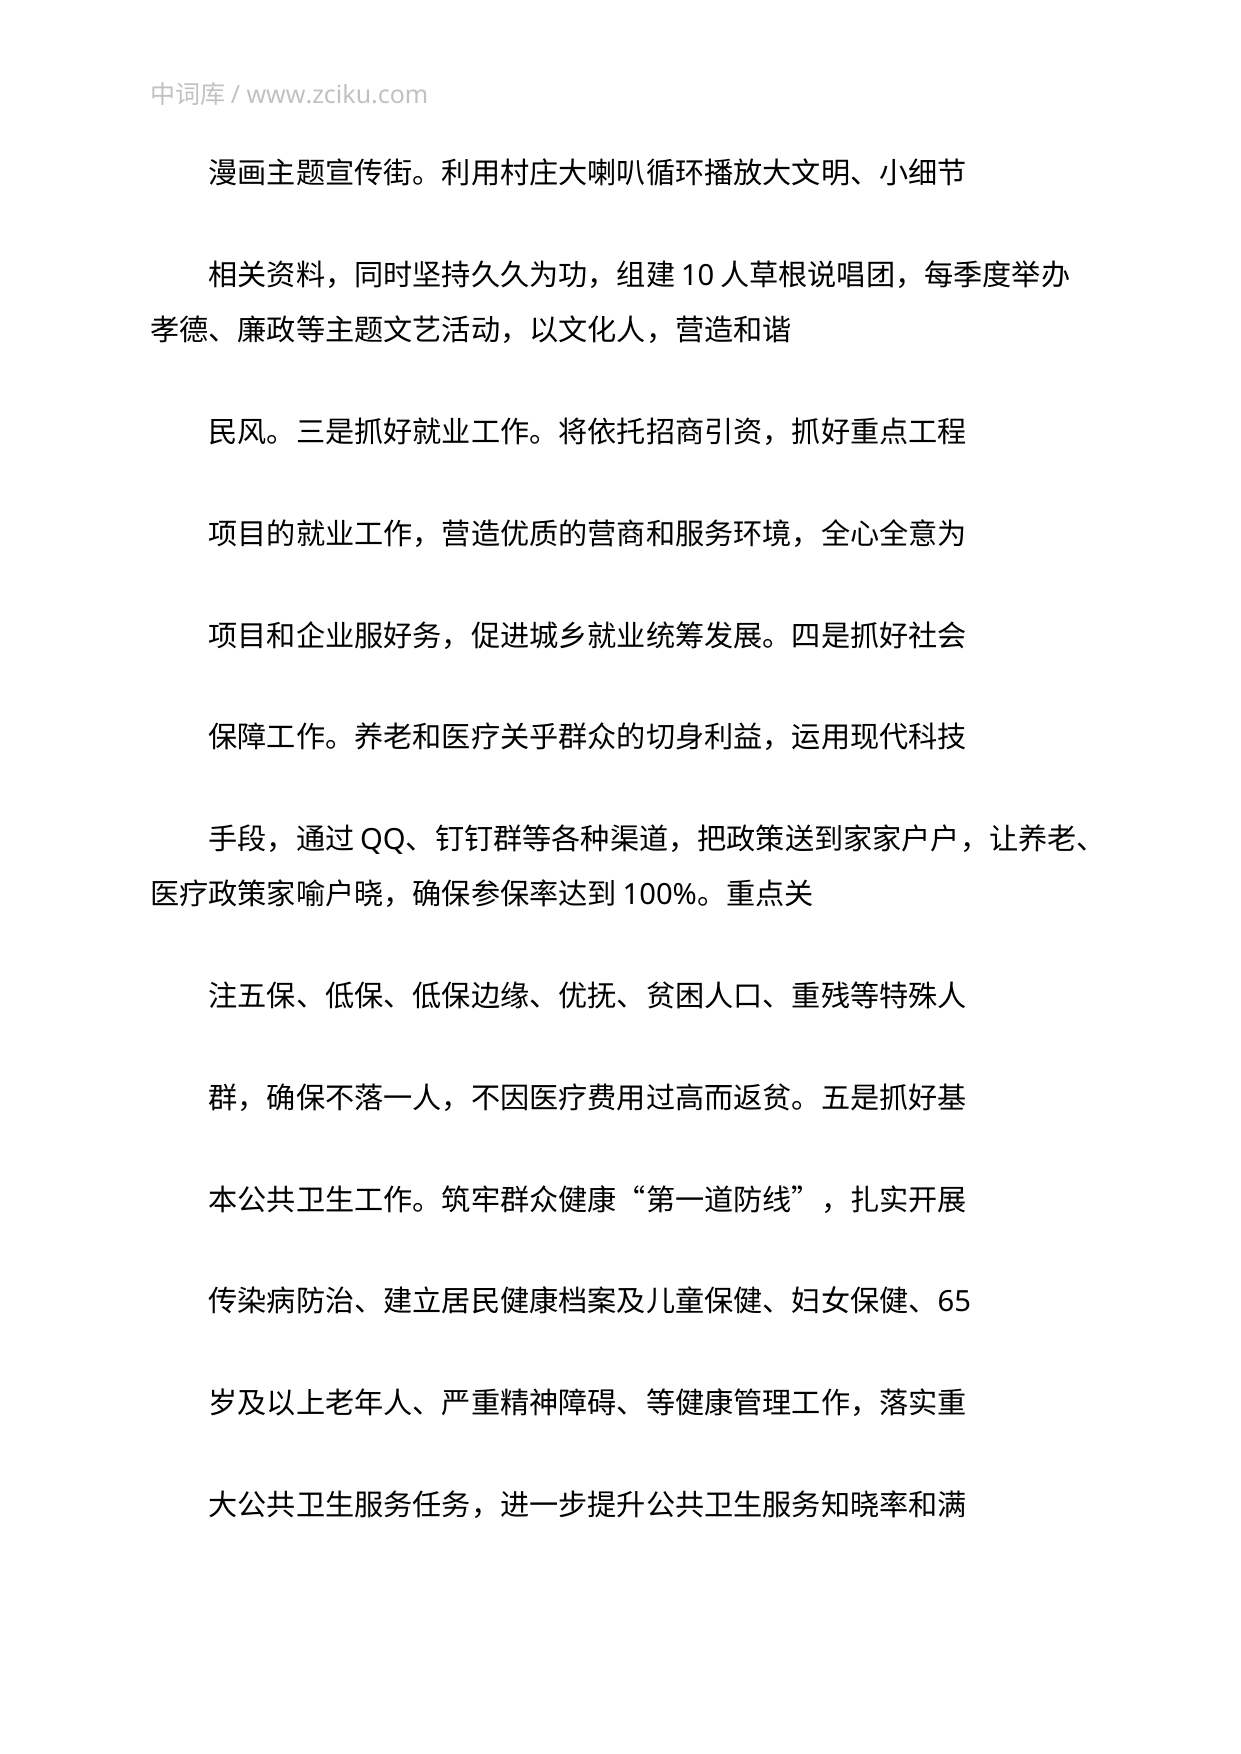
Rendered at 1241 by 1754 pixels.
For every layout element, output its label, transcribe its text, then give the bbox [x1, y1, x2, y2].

text 民风。三是抓好就业工作。将依托招商引资，抓好重点工程 [150, 408, 1090, 451]
text 本公共卫生工作。筑牢群众健康“第一道防线”，扎实开展 [150, 1176, 1090, 1218]
text 大公共卫生服务任务，进一步提升公共卫生服务知晓率和满 [150, 1482, 1090, 1524]
text 传染病防治、建立居民健康档案及儿童保健、妇女保健、65 [150, 1278, 1090, 1320]
text 岁及以上老年人、严重精神障碍、等健康管理工作，落实重 [150, 1380, 1090, 1422]
text 相关资料，同时坚持久久为功，组建10人草根说唱团，每季度举办孝德、廉政等主题文艺活动，以文化人，营造和谐 [150, 252, 1090, 349]
text 群，确保不落一人，不因医疗费用过高而返贫。五是抓好基 [150, 1074, 1090, 1117]
text 漫画主题宣传街。利用村庄大喇叭循环播放大文明、小细节 [150, 150, 1090, 192]
text 注五保、低保、低保边缘、优抚、贫困人口、重残等特殊人 [150, 973, 1090, 1015]
text 项目的就业工作，营造优质的营商和服务环境，全心全意为 [150, 510, 1090, 553]
text 手段，通过QQ、钉钉群等各种渠道，把政策送到家家户户，让养老、医疗政策家喻户晓，确保参保率达到100%。重点关 [150, 816, 1090, 913]
text 保障工作。养老和医疗关乎群众的切身利益，运用现代科技 [150, 714, 1090, 756]
text 项目和企业服好务，促进城乡就业统筹发展。四是抓好社会 [150, 612, 1090, 654]
